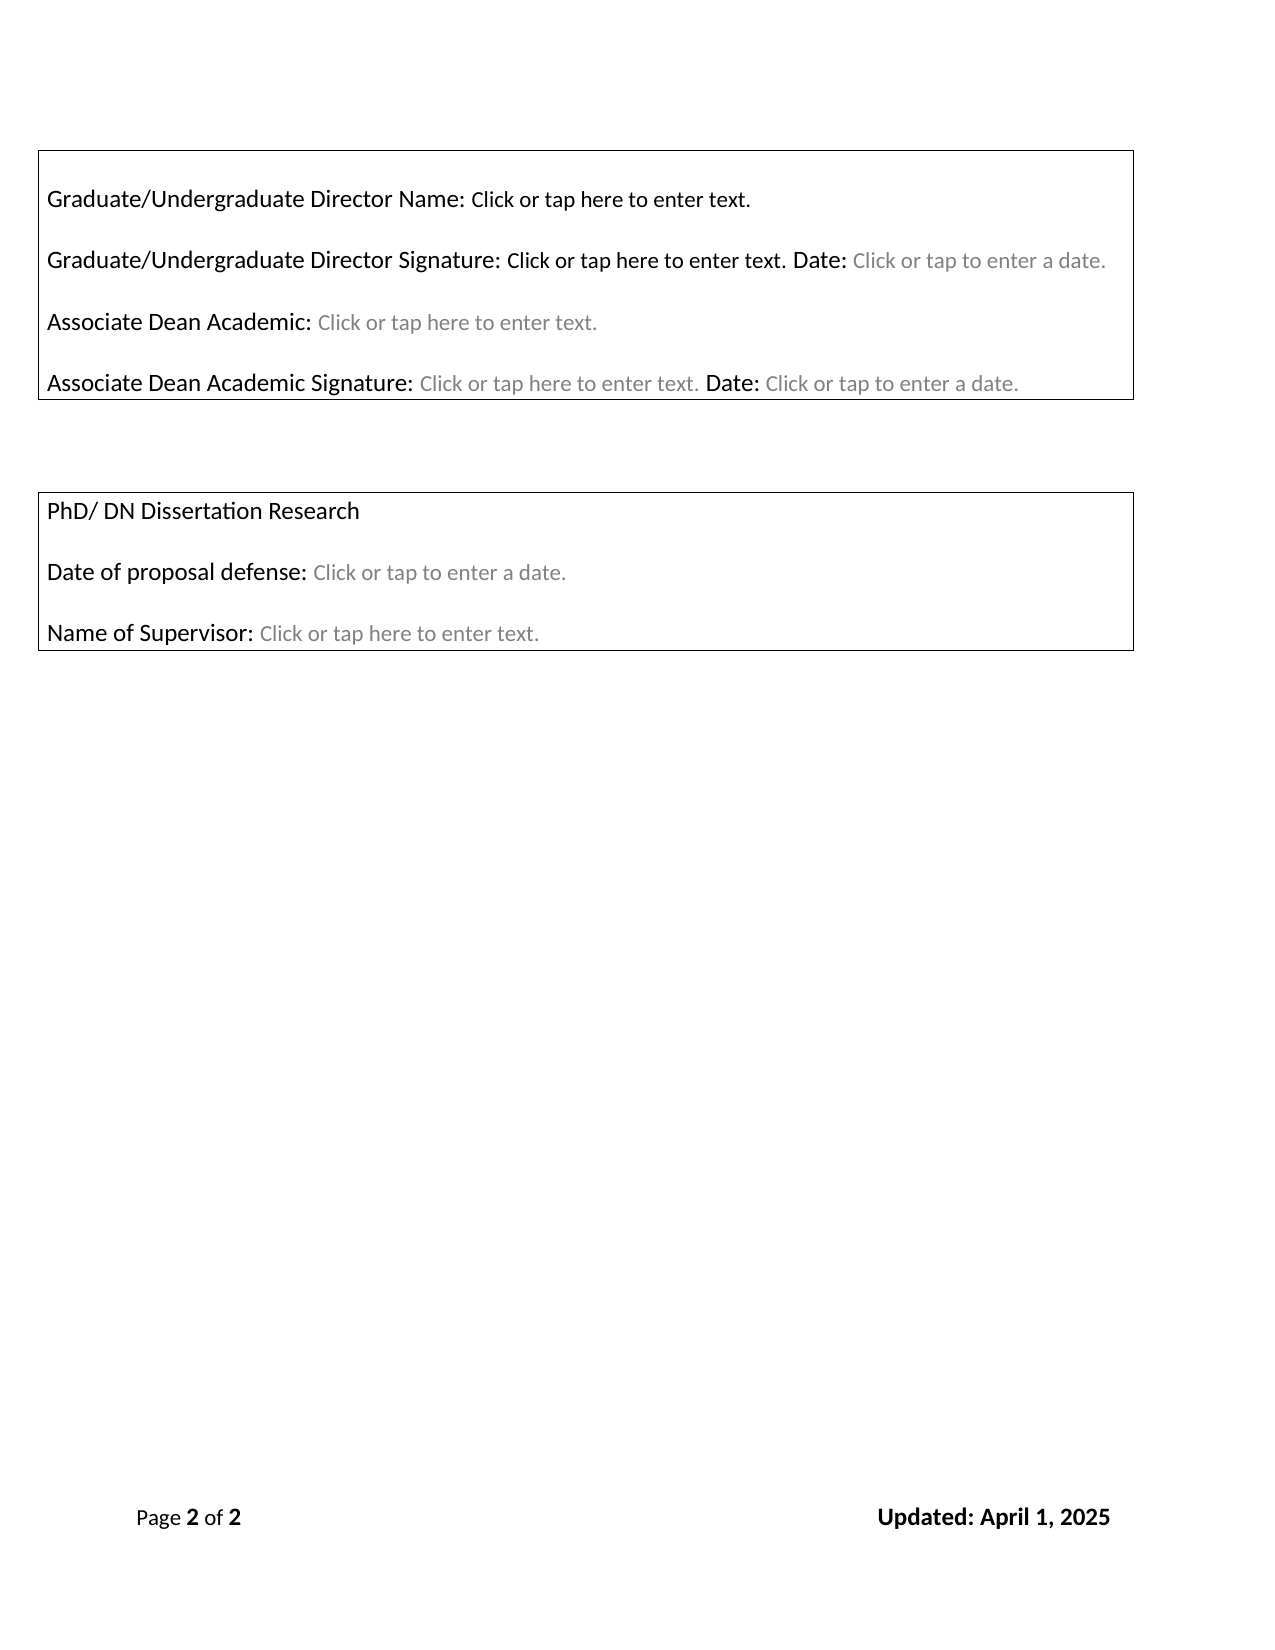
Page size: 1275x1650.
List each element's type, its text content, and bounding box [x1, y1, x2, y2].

text Graduate/Undergraduate Director Name: [39, 181, 1133, 214]
text Associate Dean Academic Signature: Date: [39, 364, 1133, 399]
text PhD/ DN Dissertation Research [39, 493, 1133, 526]
text Graduate/Undergraduate Director Signature: Date: [39, 242, 1133, 275]
text Associate Dean Academic: [39, 303, 1133, 336]
text Date of proposal defense: [39, 553, 1133, 587]
text Name of Supervisor: [39, 614, 1133, 650]
